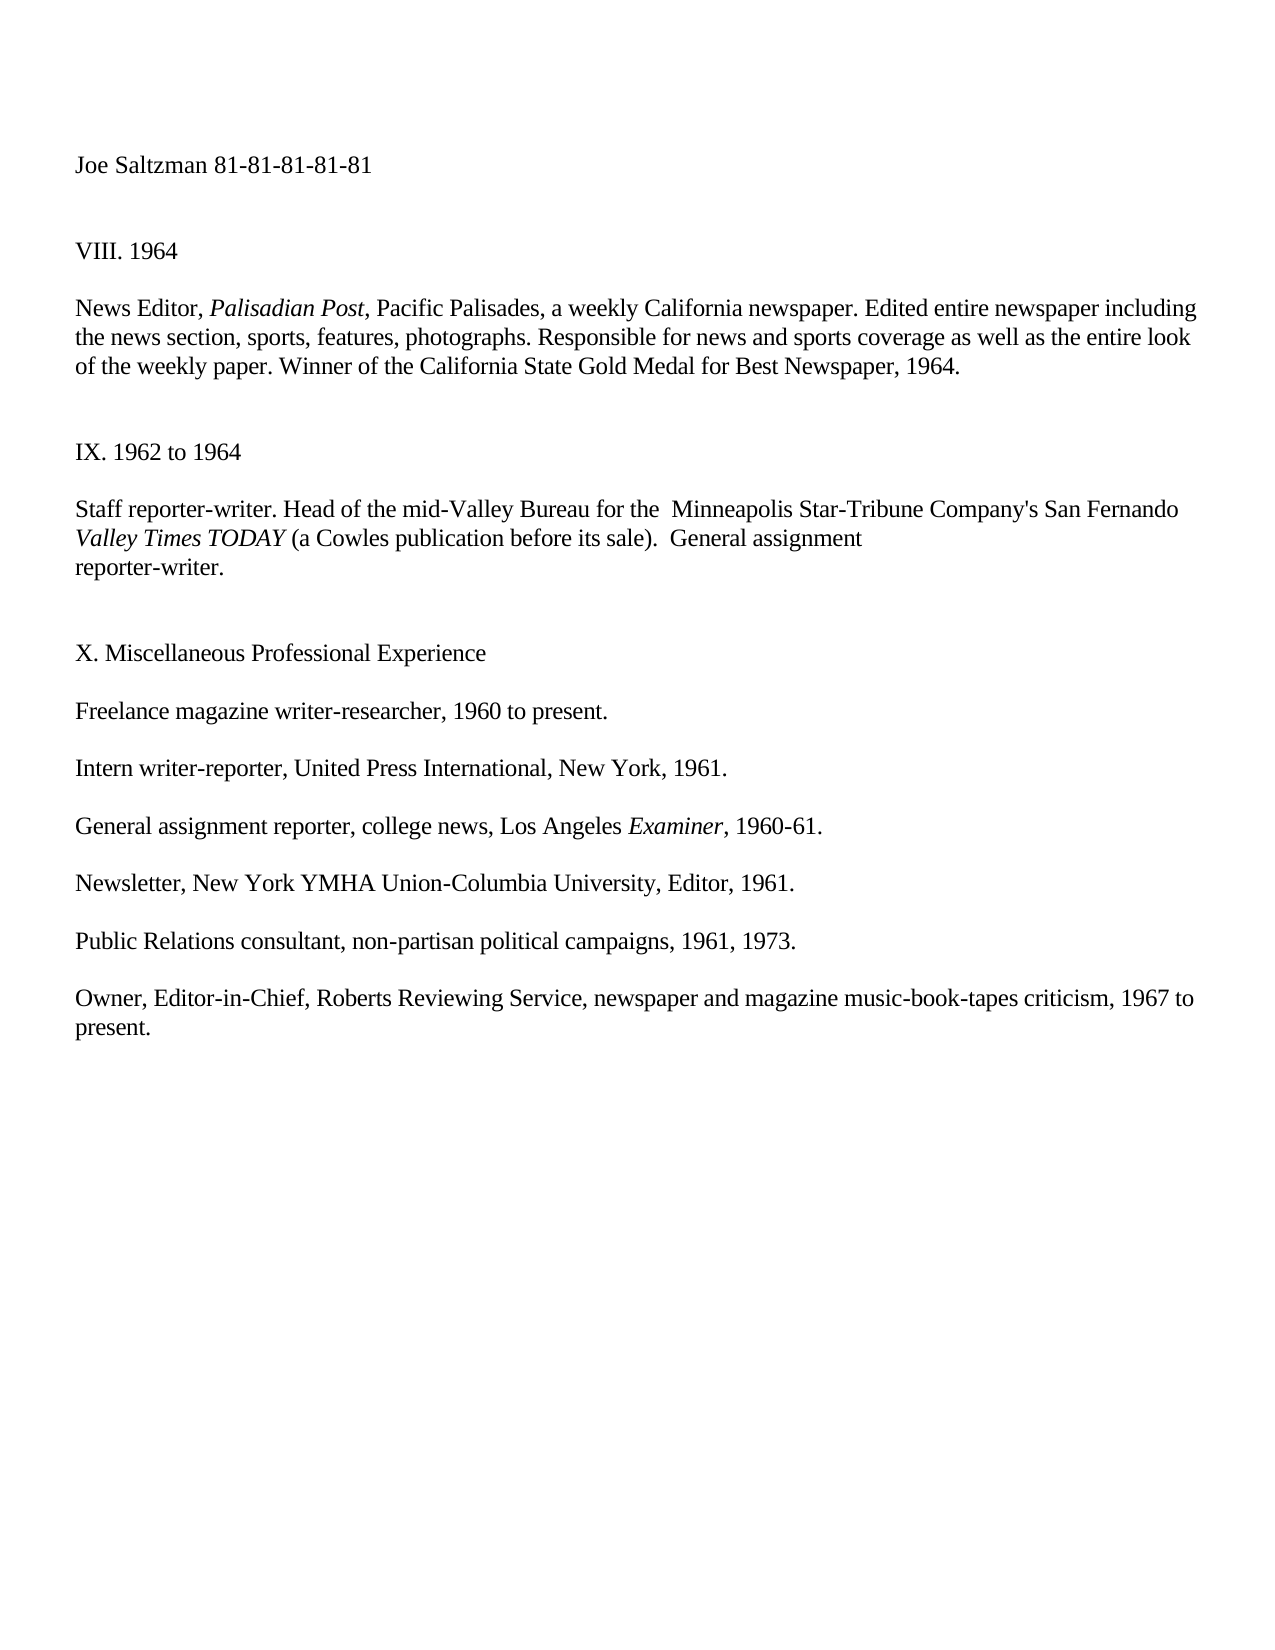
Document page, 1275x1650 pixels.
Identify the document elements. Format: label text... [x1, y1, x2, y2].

text Staff reporter-writer. Head of the mid-Valley Bureau for the Minneapolis Star-Tribune Company's San Fernando Valley Times TODAY (a Cowles publication before its sale). General assignment [75, 494, 1200, 552]
text X. Miscellaneous Professional Experience [75, 638, 1200, 667]
text reporter-writer. [75, 552, 1200, 581]
text Freelance magazine writer-researcher, 1960 to present. [75, 696, 1200, 724]
text General assignment reporter, college news, Los Angeles Examiner, 1960-61. [75, 811, 1200, 839]
text Public Relations consultant, non-partisan political campaigns, 1961, 1973. [75, 926, 1200, 954]
text VIII. 1964 [75, 236, 1200, 264]
text IX. 1962 to 1964 [75, 437, 1200, 466]
text Owner, Editor-in-Chief, Roberts Reviewing Service, newspaper and magazine music-book-tapes criticism, 1967 to present. [75, 983, 1200, 1041]
text Intern writer-reporter, United Press International, New York, 1961. [75, 753, 1200, 782]
text News Editor, Palisadian Post, Pacific Palisades, a weekly California newspaper. Edited entire newspaper including the news section, sports, features, photographs. Responsible for news and sports coverage as well as the entire look of the weekly paper. Winner of the California State Gold Medal for Best Newspaper, 1964. [75, 293, 1200, 379]
text Newsletter, New York YMHA Union-Columbia University, Editor, 1961. [75, 868, 1200, 897]
